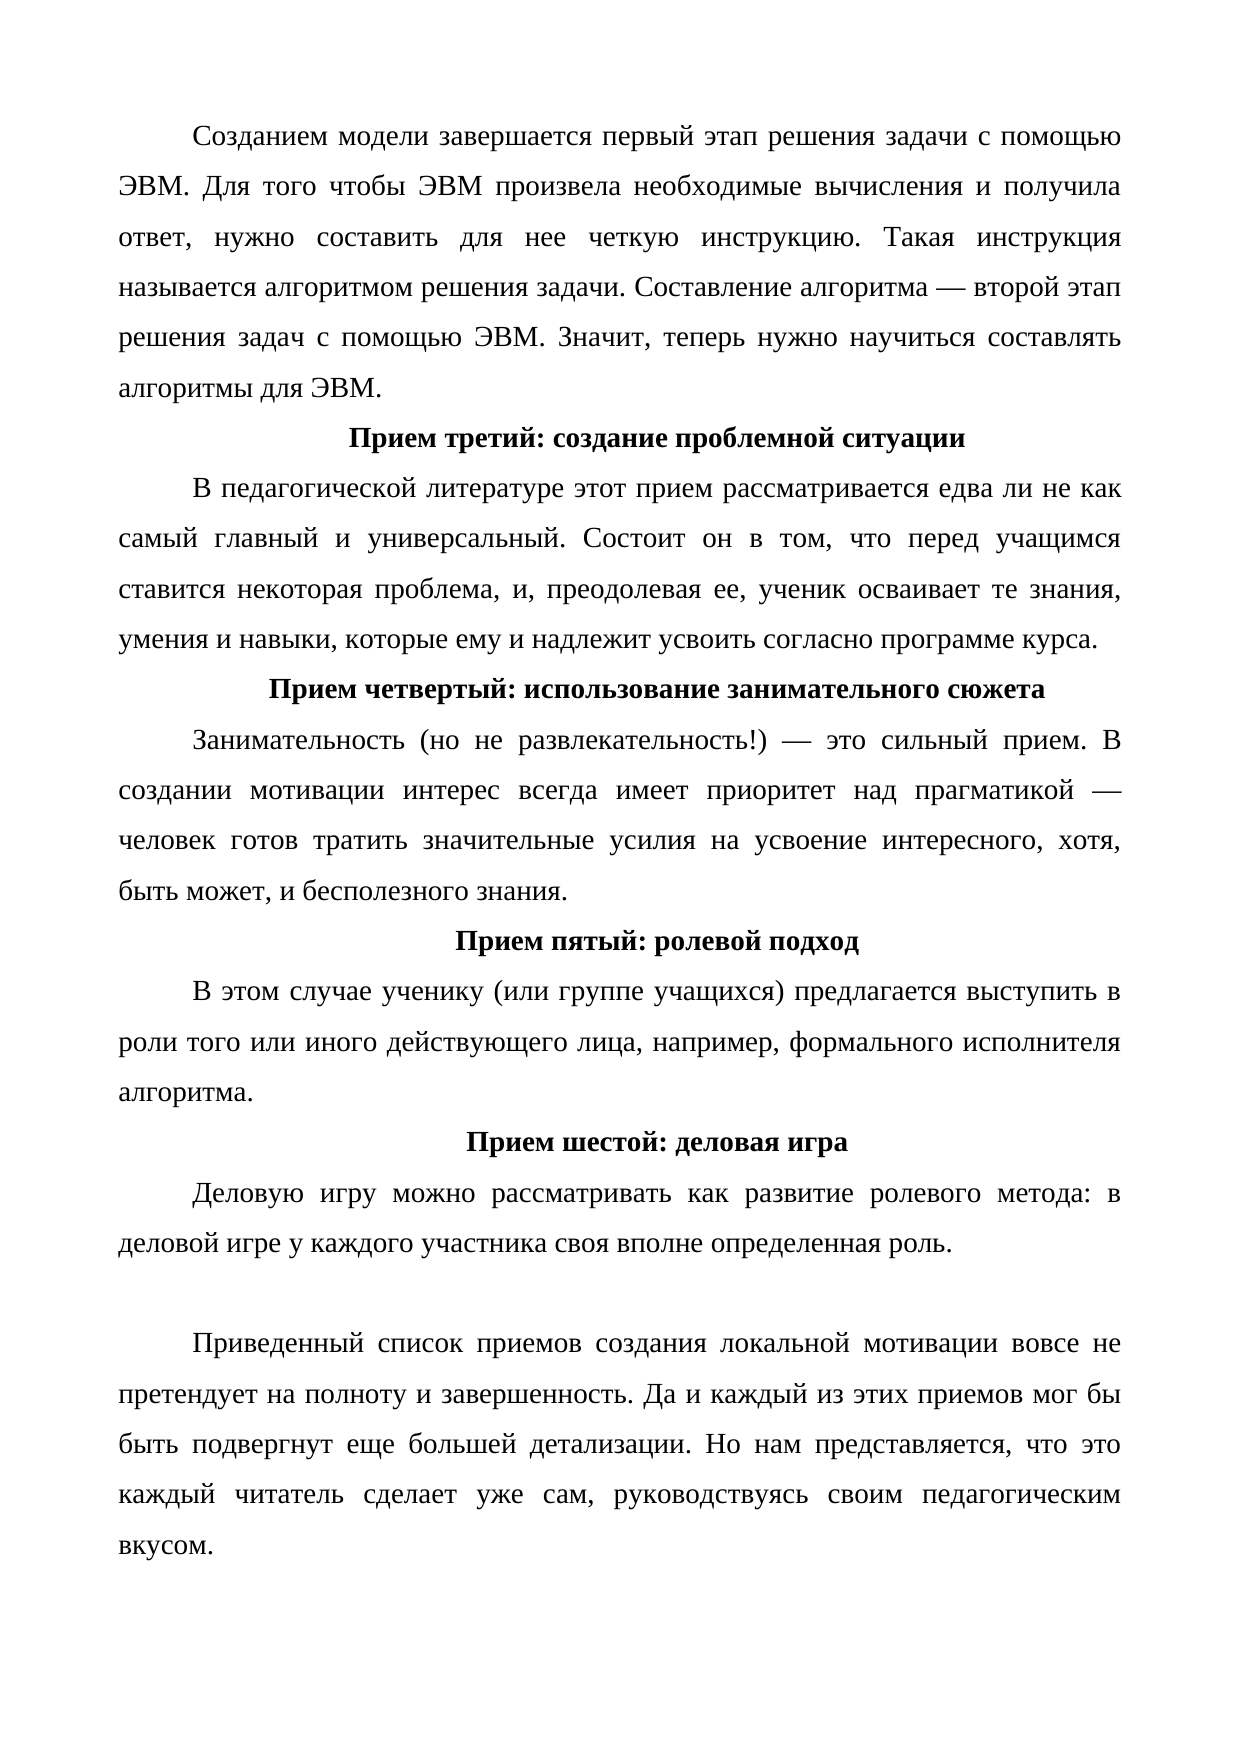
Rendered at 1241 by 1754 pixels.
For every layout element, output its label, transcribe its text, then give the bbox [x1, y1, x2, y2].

text В этом случае ученику (или группе учащихся) предлагается выступить в роли того или иного действующего лица, например, формального исполнителя алгоритма. [118, 973, 1122, 1108]
text Занимательность (но не развлекательность!) — это сильный прием. В создании мотивации интерес всегда имеет приоритет над прагматикой — человек готов тратить значительные усилия на усвоение интересного, хотя, быть может, и бесполезного знания. [118, 722, 1122, 906]
text Прием шестой: деловая игра [118, 1124, 1122, 1158]
text Прием пятый: ролевой подход [118, 923, 1122, 957]
text Созданием модели завершается первый этап решения задачи с помощью ЭВМ. Для того чтобы ЭВМ произвела необходимые вычисления и получила ответ, нужно составить для нее четкую инструкцию. Такая инструкция называется алгоритмом решения задачи. Составление алгоритма — второй этап решения задач с помощью ЭВМ. Значит, теперь нужно научиться составлять алгоритмы для ЭВМ. [118, 118, 1122, 403]
text Приведенный список приемов создания локальной мотивации вовсе не претендует на полноту и завершенность. Да и каждый из этих приемов мог бы быть подвергнут еще большей детализации. Но нам представляется, что это каждый читатель сделает уже сам, руководствуясь своим педагогическим вкусом. [118, 1326, 1122, 1560]
text Прием четвертый: использование занимательного сюжета [118, 672, 1122, 705]
text Деловую игру можно рассматривать как развитие ролевого метода: в деловой игре у каждого участника своя вполне определенная роль. [118, 1175, 1122, 1258]
text В педагогической литературе этот прием рассматривается едва ли не как самый главный и универсальный. Состоит он в том, что перед учащимся ставится некоторая проблема, и, преодолевая ее, ученик осваивает те знания, умения и навыки, которые ему и надлежит усвоить согласно программе курса. [118, 470, 1122, 655]
text Прием третий: создание проблемной ситуации [118, 420, 1122, 453]
